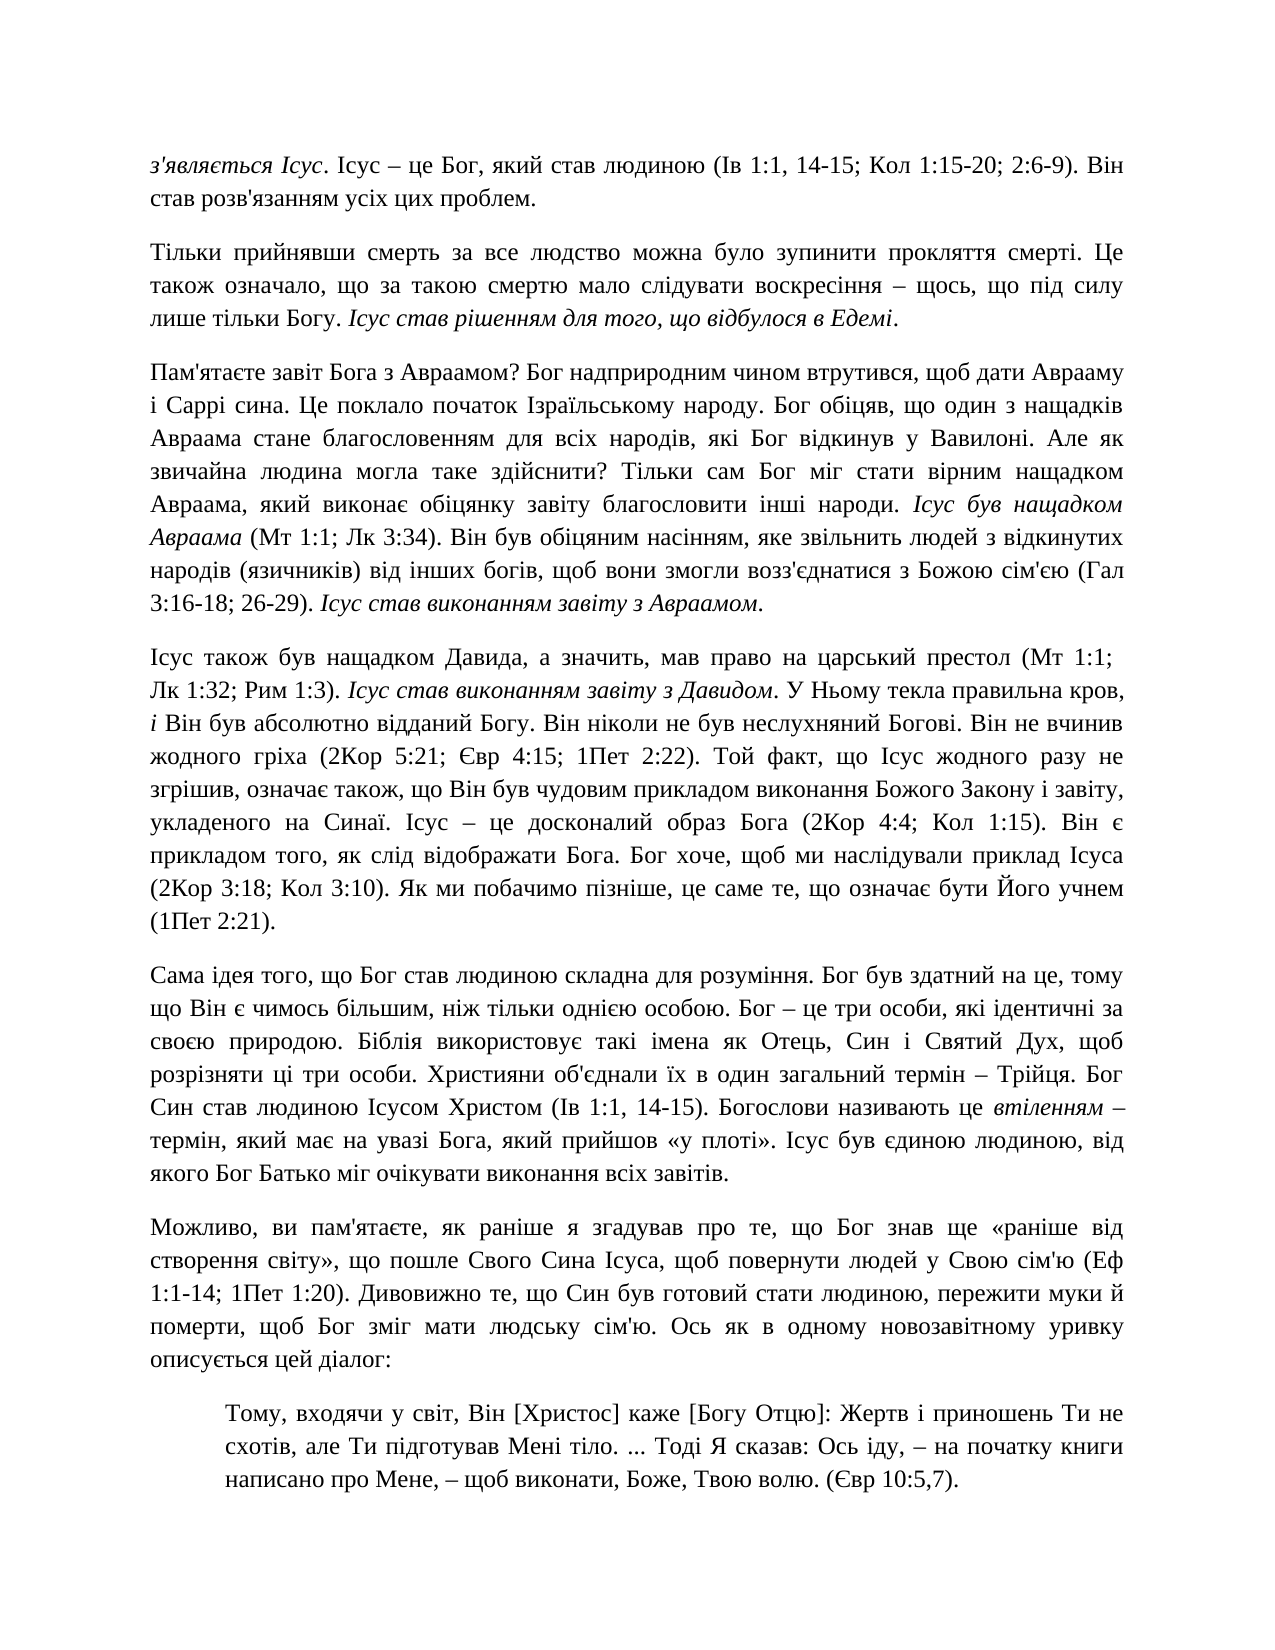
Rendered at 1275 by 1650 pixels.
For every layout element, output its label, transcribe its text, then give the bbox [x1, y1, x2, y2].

text Ісус також був нащадком Давида, а значить, мав право на царський престол (Мт 1:1; Лк 1:32; Рим 1:3). Ісус став виконанням завіту з Давидом. У Ньому текла правильна кров, і Він був абсолютно відданий Богу. Він ніколи не був неслухняний Богові. Він не вчинив жодного гріха (2Кор 5:21; Євр 4:15; 1Пет 2:22). Той факт, що Ісус жодного разу не згрішив, означає також, що Він був чудовим прикладом виконання Божого Закону і завіту, укладеного на Синаї. Ісус – це досконалий образ Бога (2Кор 4:4; Кол 1:15). Він є прикладом того, як слід відображати Бога. Бог хоче, щоб ми наслідували приклад Ісуса (2Кор 3:18; Кол 3:10). Як ми побачимо пізніше, це саме те, що означає бути Його учнем (1Пет 2:21). [150, 642, 1125, 935]
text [150, 150, 1125, 212]
text Пам'ятаєте завіт Бога з Авраамом? Бог надприродним чином втрутився, щоб дати Аврааму і Саррі сина. Це поклало початок Ізраїльському народу. Бог обіцяв, що один з нащадків Авраама стане благословенням для всіх народів, які Бог відкинув у Вавилоні. Але як звичайна людина могла таке здійснити? Тільки сам Бог міг стати вірним нащадком Авраама, який виконає обіцянку завіту благословити інші народи. Ісус був нащадком Авраама (Мт 1:1; Лк 3:34). Він був обіцяним насінням, яке звільнить людей з відкинутих народів (язичників) від інших богів, щоб вони змогли возз'єднатися з Божою сім'єю (Гал 3:16-18; 26-29). Ісус став виконанням завіту з Авраамом. [150, 357, 1125, 617]
text Сама ідея того, що Бог став людиною складна для розуміння. Бог був здатний на це, тому що Він є чимось більшим, ніж тільки однією особою. Бог – це три особи, які ідентичні за своєю природою. Біблія використовує такі імена як Отець, Син і Святий Дух, щоб розрізняти ці три особи. Християни об'єднали їх в один загальний термін – Трійця. Бог Син став людиною Ісусом Христом (Ів 1:1, 14-15). Богослови називають це втіленням – термін, який має на увазі Бога, який прийшов «у плоті». Ісус був єдиною людиною, від якого Бог Батько міг очікувати виконання всіх завітів. [150, 960, 1125, 1187]
text Тому, входячи у світ, Він [Христос] каже [Богу Отцю]: Жертв і приношень Ти не схотів, але Ти підготував Мені тіло. ... Тоді Я сказав: Ось іду, – на початку книги написано про Мене, – щоб виконати, Боже, Твою волю. (Євр 10:5,7). [225, 1398, 1125, 1492]
text Тільки прийнявши смерть за все людство можна було зупинити прокляття смерті. Це також означало, що за такою смертю мало слідувати воскресіння – щось, що під силу лише тільки Богу. Ісус став рішенням для того, що відбулося в Едемі. [150, 237, 1125, 332]
text Можливо, ви пам'ятаєте, як раніше я згадував про те, що Бог знав ще «раніше від створення світу», що пошле Свого Сина Ісуса, щоб повернути людей у Свою сім'ю (Еф 1:1-14; 1Пет 1:20). Дивовижно те, що Син був готовий стати людиною, пережити муки й померти, щоб Бог зміг мати людську сім'ю. Ось як в одному новозавітному уривку описується цей діалог: [150, 1212, 1125, 1373]
